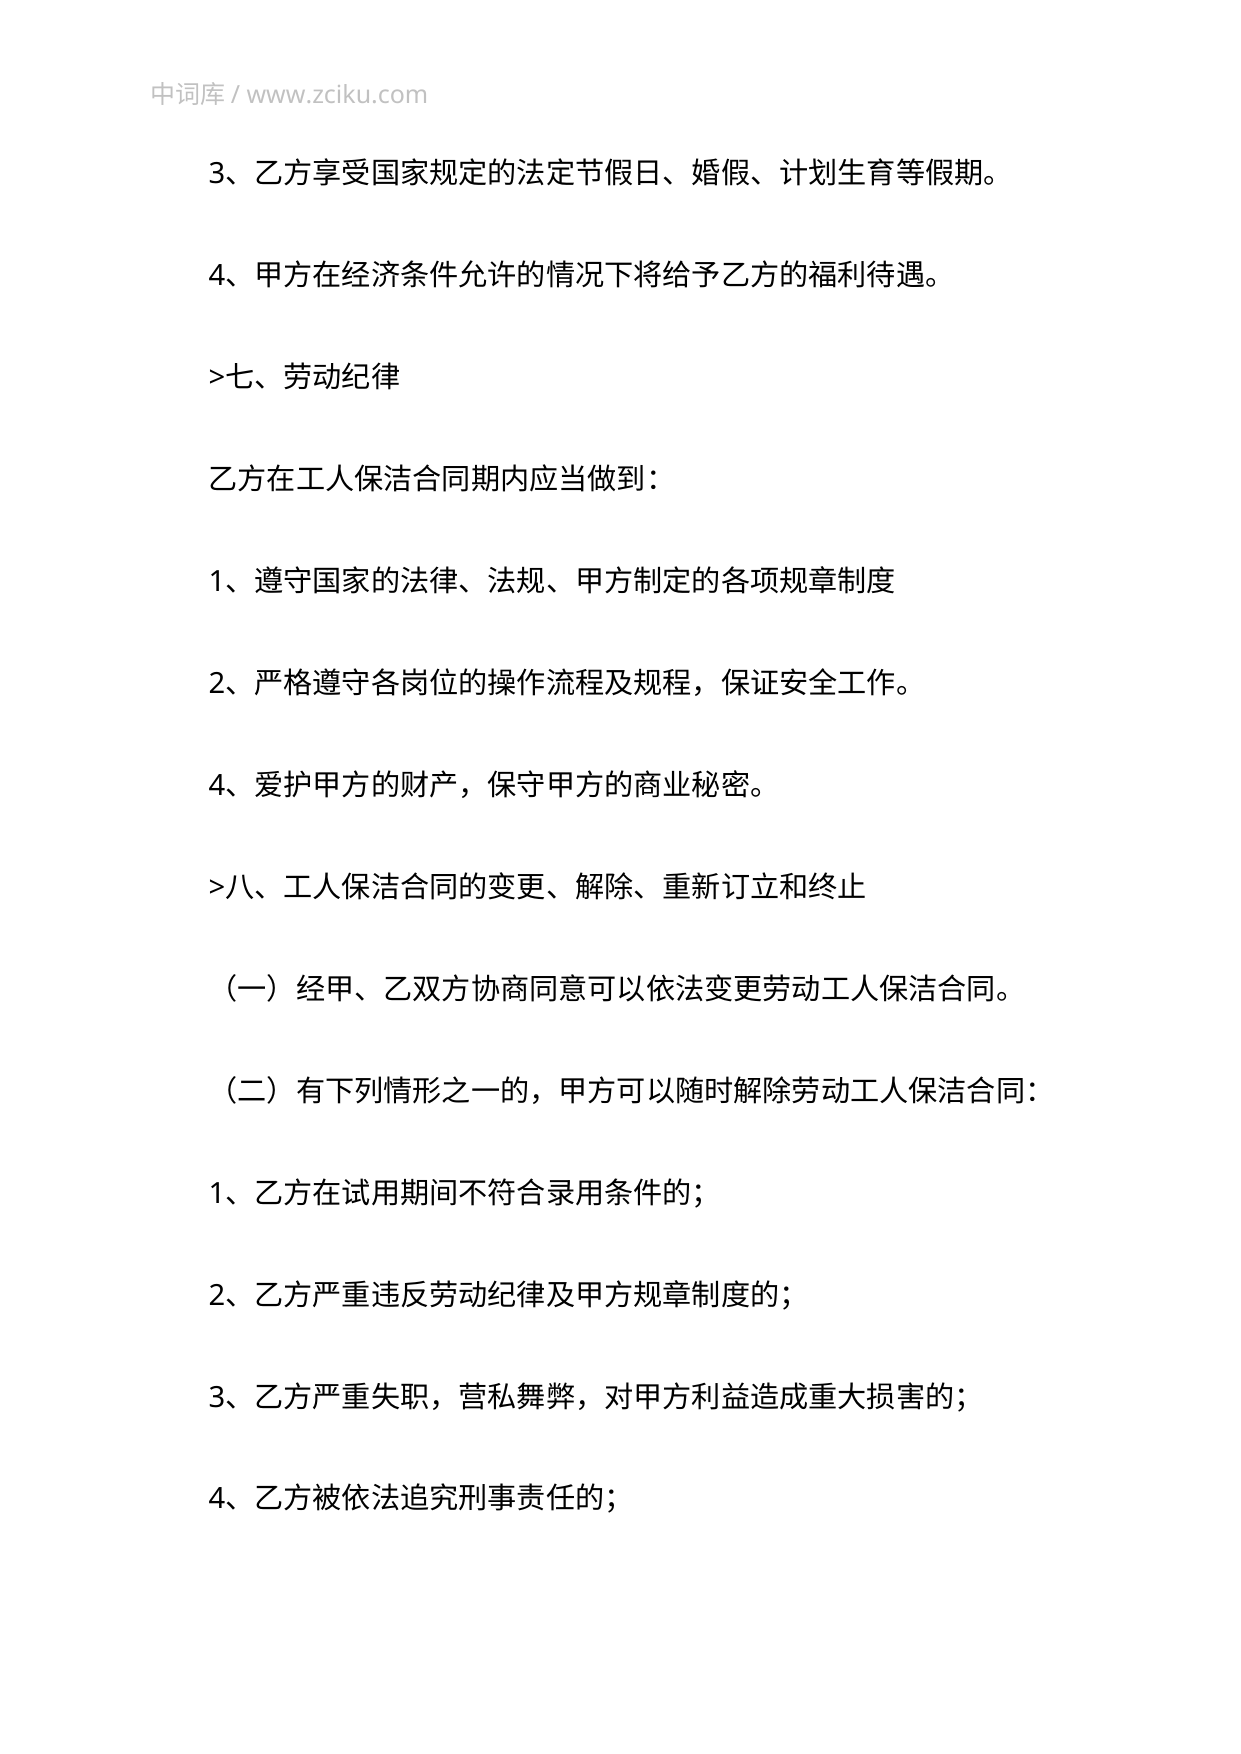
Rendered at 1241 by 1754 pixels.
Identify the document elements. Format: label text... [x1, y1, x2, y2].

text 4、爱护甲方的财产，保守甲方的商业秘密。 [150, 762, 1090, 804]
text 1、遵守国家的法律、法规、甲方制定的各项规章制度 [150, 558, 1090, 600]
text 3、乙方享受国家规定的法定节假日、婚假、计划生育等假期。 [150, 150, 1090, 192]
text 4、甲方在经济条件允许的情况下将给予乙方的福利待遇。 [150, 252, 1090, 294]
text （二）有下列情形之一的，甲方可以随时解除劳动工人保洁合同： [150, 1067, 1090, 1110]
text 乙方在工人保洁合同期内应当做到： [150, 456, 1090, 498]
text 2、严格遵守各岗位的操作流程及规程，保证安全工作。 [150, 660, 1090, 702]
text >七、劳动纪律 [150, 354, 1090, 396]
text （一）经甲、乙双方协商同意可以依法变更劳动工人保洁合同。 [150, 966, 1090, 1008]
text 4、乙方被依法追究刑事责任的； [150, 1475, 1090, 1517]
text 1、乙方在试用期间不符合录用条件的； [150, 1169, 1090, 1212]
text >八、工人保洁合同的变更、解除、重新订立和终止 [150, 864, 1090, 906]
text 2、乙方严重违反劳动纪律及甲方规章制度的； [150, 1271, 1090, 1313]
text 3、乙方严重失职，营私舞弊，对甲方利益造成重大损害的； [150, 1373, 1090, 1416]
